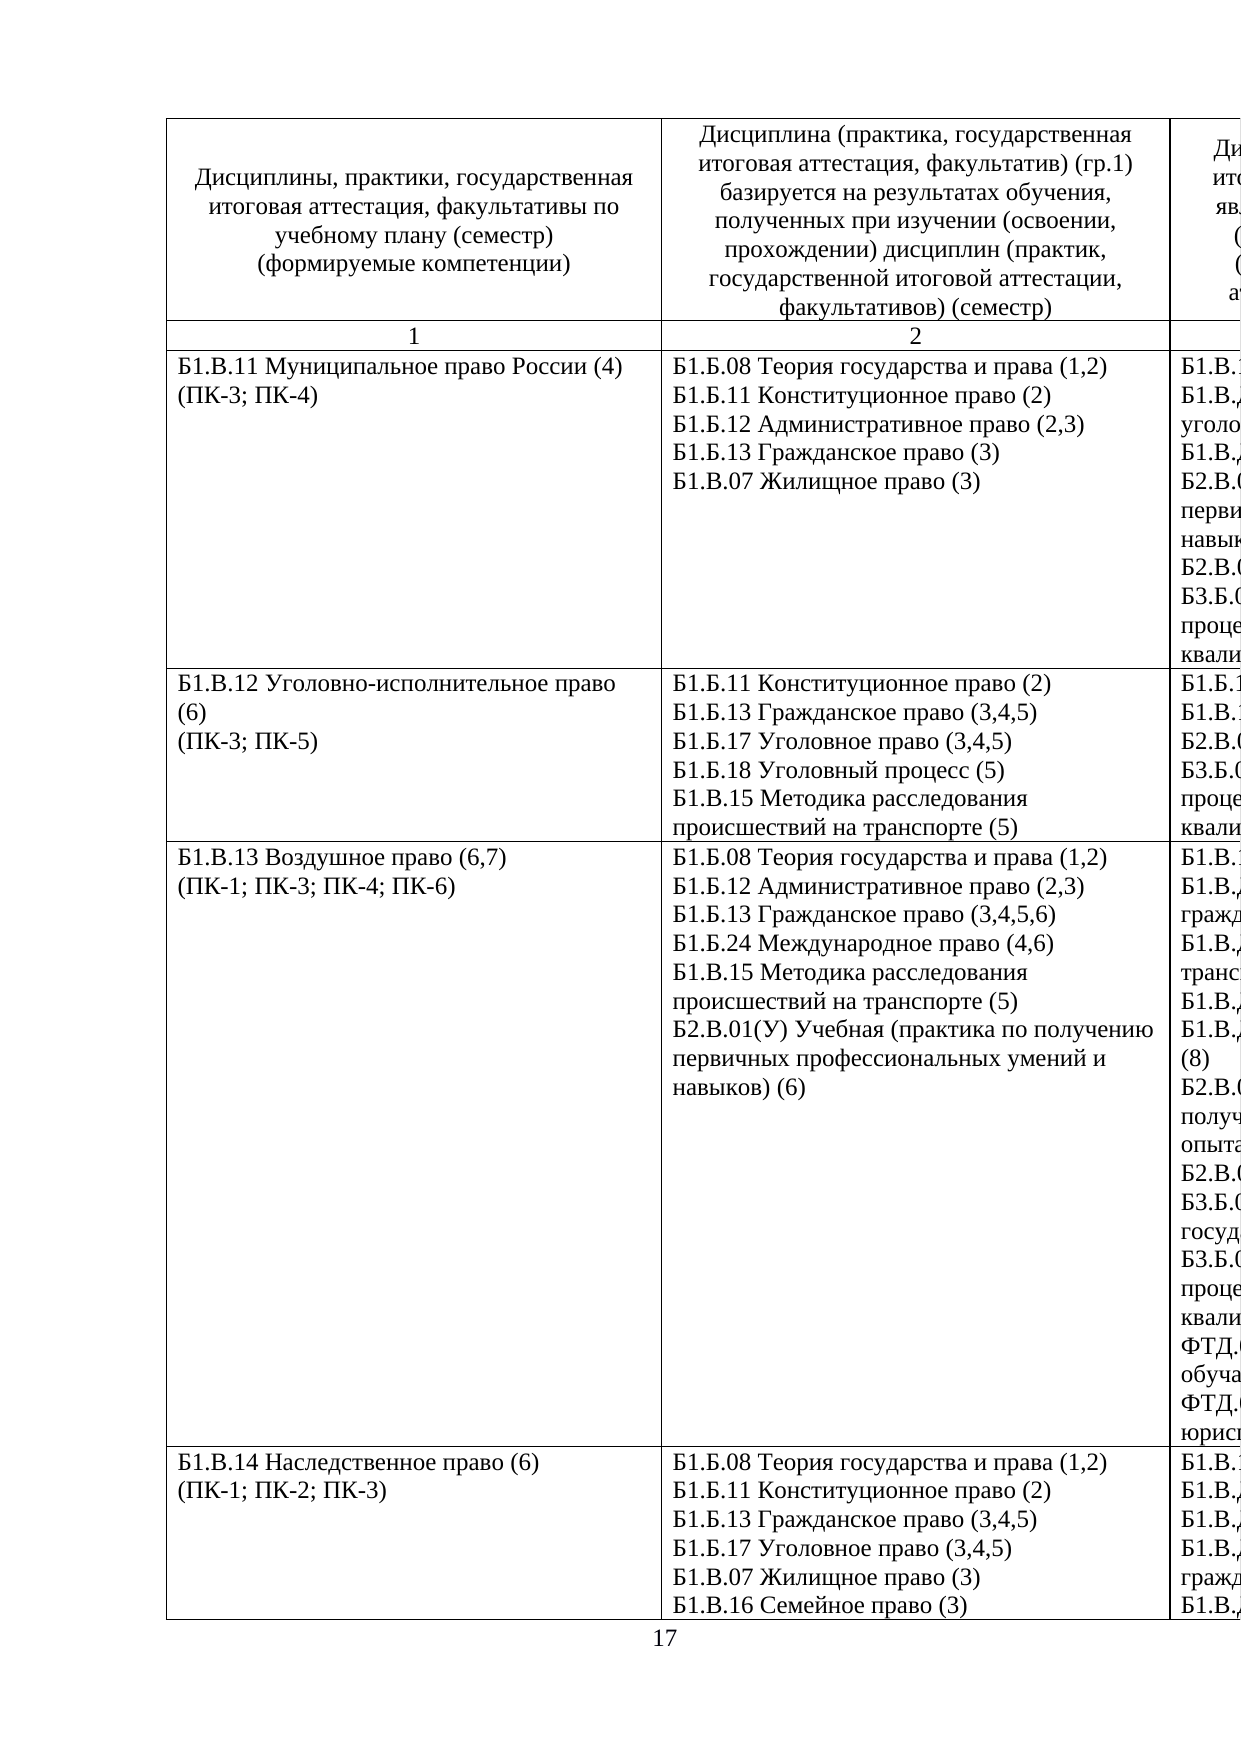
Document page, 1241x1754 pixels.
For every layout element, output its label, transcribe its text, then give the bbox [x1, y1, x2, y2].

table_header Дисциплина (практика, государственная итоговая аттестация, факультатив) (гр.1) базируется на результатах обучения, полученных при изучении (освоении, прохождении) дисциплин (практик, государственной итоговой аттестации, факультативов) (семестр) [662, 119, 1169, 320]
table_cell Б1.В.10 Прокурорский надзор (7) Б1.В.ДВ.07.01 Актуальные проблемы гражданского права (7) Б1.В.ДВ.07.02 Страхование на воздушном транспорте (7) Б1.В.ДВ.09.01 Транспортное право (8) Б1.В.ДВ.09.02 Правоохранительные органы (8) Б2.В.02(П) Производственная (практика по получению профессиональных умений и опыта профессиональной деятельности) (8) Б2.В.03(Пд) Преддипломная практика (8) Б3.Б.01(Г) Подготовка к сдаче и сдача государственного экзамена (8) Б3.Б.02(Д) Подготовка к процедуре защиты и процедура защиты выпускной квалификационной работы (8) ФТД.01 Научно-исследовательская работа обучающегося (8) ФТД.02 Методика научного познания в юриспруденции (8) [1171, 842, 1240, 1446]
table_header Дисциплины, практики, государственная итоговая аттестация, факультативы по учебному плану (семестр) (формируемые компетенции) [167, 119, 661, 320]
table_cell Б1.Б.15 Арбитражный процесс (7,8) Б1.В.17 Криминология (7) Б2.В.03(Пд) Преддипломная практика (8) Б3.Б.02(Д) Подготовка к процедуре защиты и процедура защиты выпускной квалификационной работы (8) [1171, 669, 1240, 841]
table_cell Б1.В.13 Воздушное право (6,7) (ПК-1; ПК-3; ПК-4; ПК-6) [167, 842, 661, 1446]
table_cell Б1.В.11 Муниципальное право России (4) (ПК-3; ПК-4) [167, 351, 661, 667]
table_cell Б1.Б.11 Конституционное право (2) Б1.Б.13 Гражданское право (3,4,5) Б1.Б.17 Уголовное право (3,4,5) Б1.Б.18 Уголовный процесс (5) Б1.В.15 Методика расследования происшествий на транспорте (5) [662, 669, 1169, 841]
table_cell Б1.Б.08 Теория государства и права (1,2) Б1.Б.11 Конституционное право (2) Б1.Б.12 Административное право (2,3) Б1.Б.13 Гражданское право (3) Б1.В.07 Жилищное право (3) [662, 351, 1169, 667]
table_cell 3 [1171, 321, 1240, 350]
table_header Дисциплина (практика, государственная итоговая аттестация, факультатив) (гр.1) является обеспечивающей для изучения (освоения, прохождения) дисциплин (практик, государственной итоговой аттестации, факультативов) (семестр) [1171, 119, 1240, 320]
table_cell 2 [662, 321, 1169, 350]
table_cell Б1.Б.08 Теория государства и права (1,2) Б1.Б.12 Административное право (2,3) Б1.Б.13 Гражданское право (3,4,5,6) Б1.Б.24 Международное право (4,6) Б1.В.15 Методика расследования происшествий на транспорте (5) Б2.В.01(У) Учебная (практика по получению первичных профессиональных умений и навыков) (6) [662, 842, 1169, 1446]
table_cell Б1.В.10 Прокурорский надзор (7) Б1.В.ДВ.08.01 Актуальные проблемы уголовного права (8) Б1.В.ДВ.08.02 Юридическая психология (8) Б2.В.01(У) Учебная (практика по получению первичных профессиональных умений и навыков) (6) Б2.В.03(Пд) Преддипломная практика (8) Б3.Б.02(Д) Подготовка к процедуре защиты и процедура защиты выпускной квалификационной работы (8) [1171, 351, 1240, 667]
table_cell 1 [167, 321, 661, 350]
table_cell Б1.В.12 Уголовно-исполнительное право (6) (ПК-3; ПК-5) [167, 669, 661, 841]
table_cell Б1.В.14 Наследственное право (6) (ПК-1; ПК-2; ПК-3) [167, 1447, 661, 1619]
